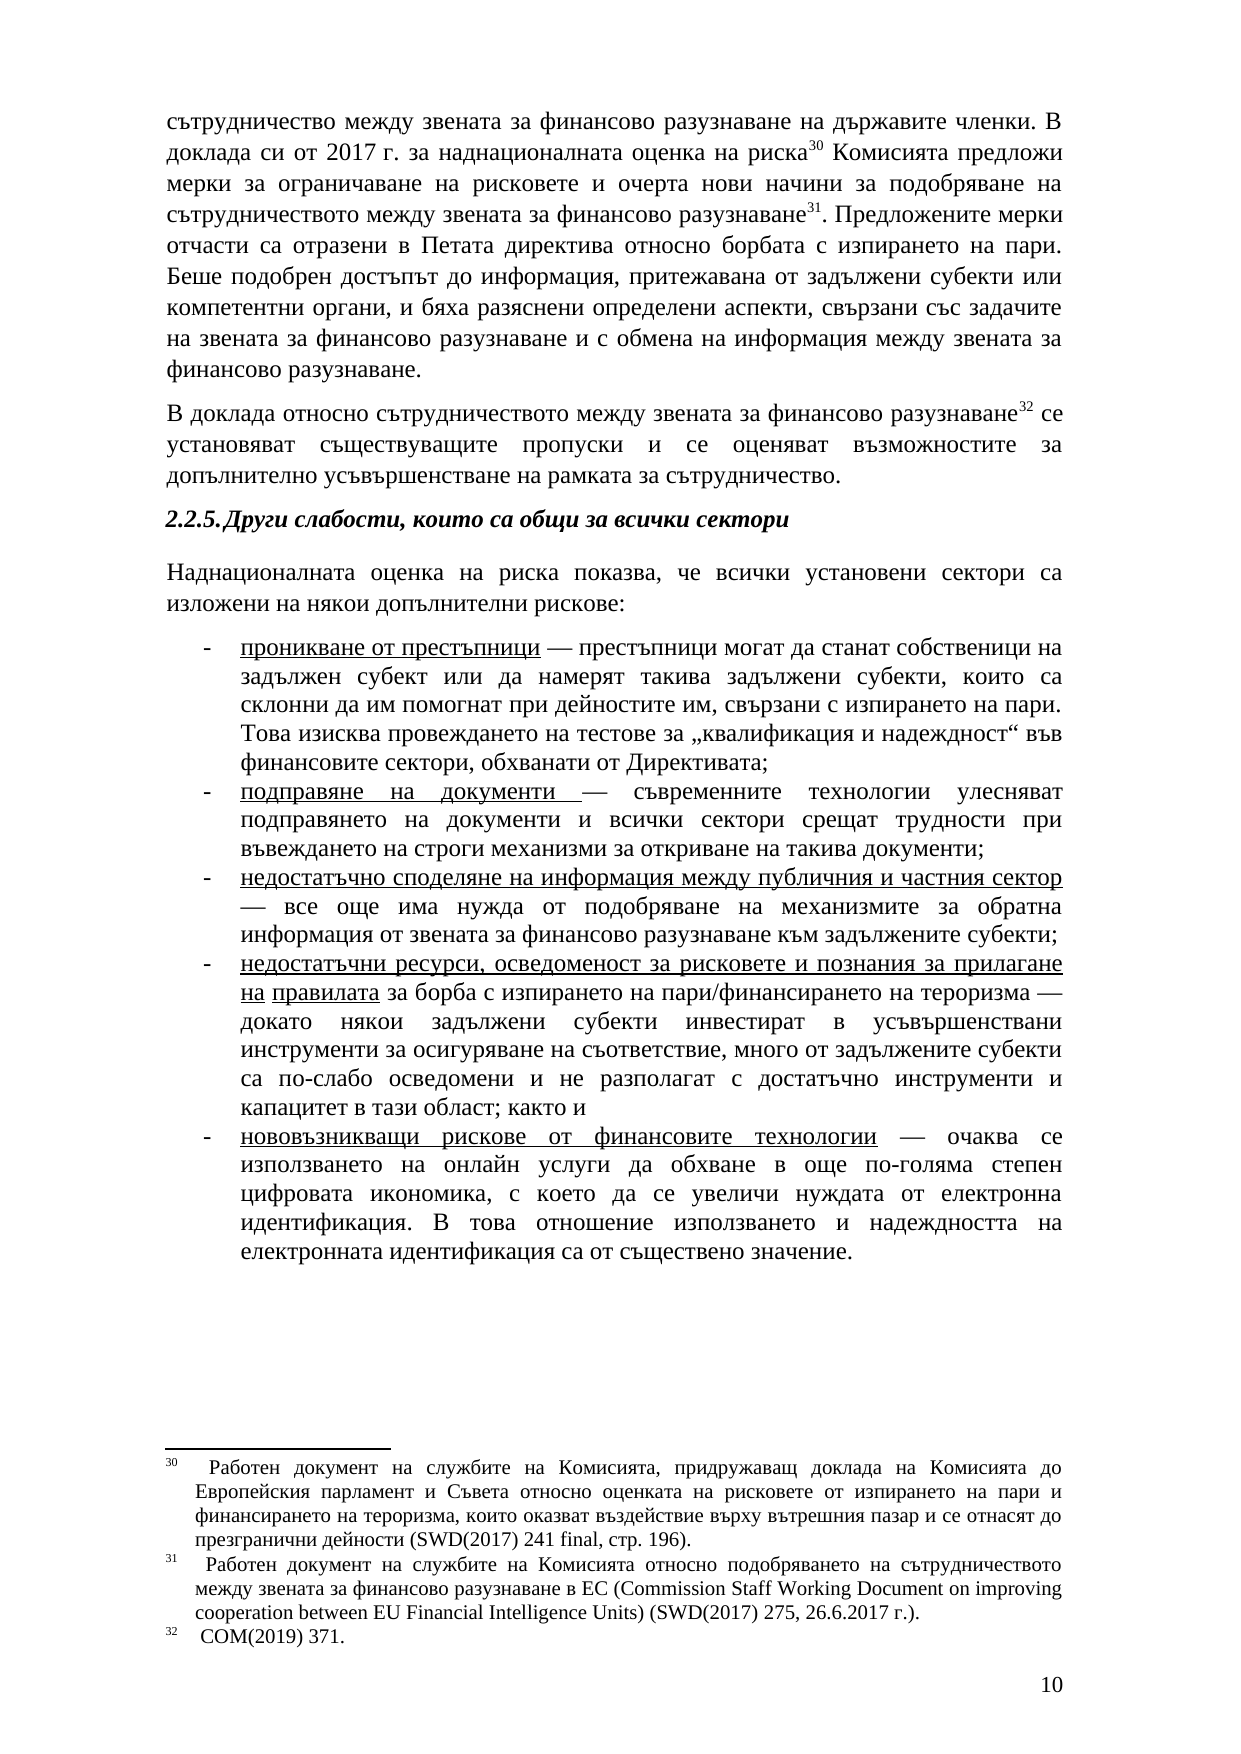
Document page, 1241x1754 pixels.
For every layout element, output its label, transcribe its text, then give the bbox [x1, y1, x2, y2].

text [166, 106, 1063, 383]
list проникване от престъпници — престъпници могат да станат собственици на задължен субект или да намерят такива задължени субекти, които са склонни да им помогнат при дейностите им, свързани с изпирането на пари. Това изисква провеждането на тестове за „квалификация и надеждност“ във финансовите сектори, обхванати от Директивата; [203, 632, 1063, 776]
subtitle Други слабости, които са общи за всички сектори [165, 504, 1063, 532]
list подправяне на документи — съвременните технологии улесняват подправянето на документи и всички сектори срещат трудности при въвеждането на строги механизми за откриване на такива документи; [203, 776, 1063, 862]
text В доклада относно сътрудничеството между звената за финансово разузнаване се установяват съществуващите пропуски и се оценяват възможностите за допълнително усъвършенстване на рамката за сътрудничество. [166, 398, 1063, 489]
list недостатъчни ресурси, осведоменост за рисковете и познания за прилагане на правилата за борба с изпирането на пари/финансирането на тероризма — докато някои задължени субекти инвестират в усъвършенствани инструменти за осигуряване на съответствие, много от задължените субекти са по-слабо осведомени и не разполагат с достатъчно инструменти и капацитет в тази област; както и [203, 948, 1063, 1121]
list нововъзникващи рискове от финансовите технологии — очаква се използването на онлайн услуги да обхване в още по-голяма степен цифровата икономика, с което да се увеличи нуждата от електронна идентификация. В това отношение използването и надеждността на електронната идентификация са от съществено значение. [203, 1121, 1063, 1264]
text Наднационалната оценка на риска показва, че всички установени сектори са изложени на някои допълнителни рискове: [166, 557, 1063, 617]
list недостатъчно споделяне на информация между публичния и частния сектор — все още има нужда от подобряване на механизмите за обратна информация от звената за финансово разузнаване към задължените субекти; [203, 862, 1063, 948]
